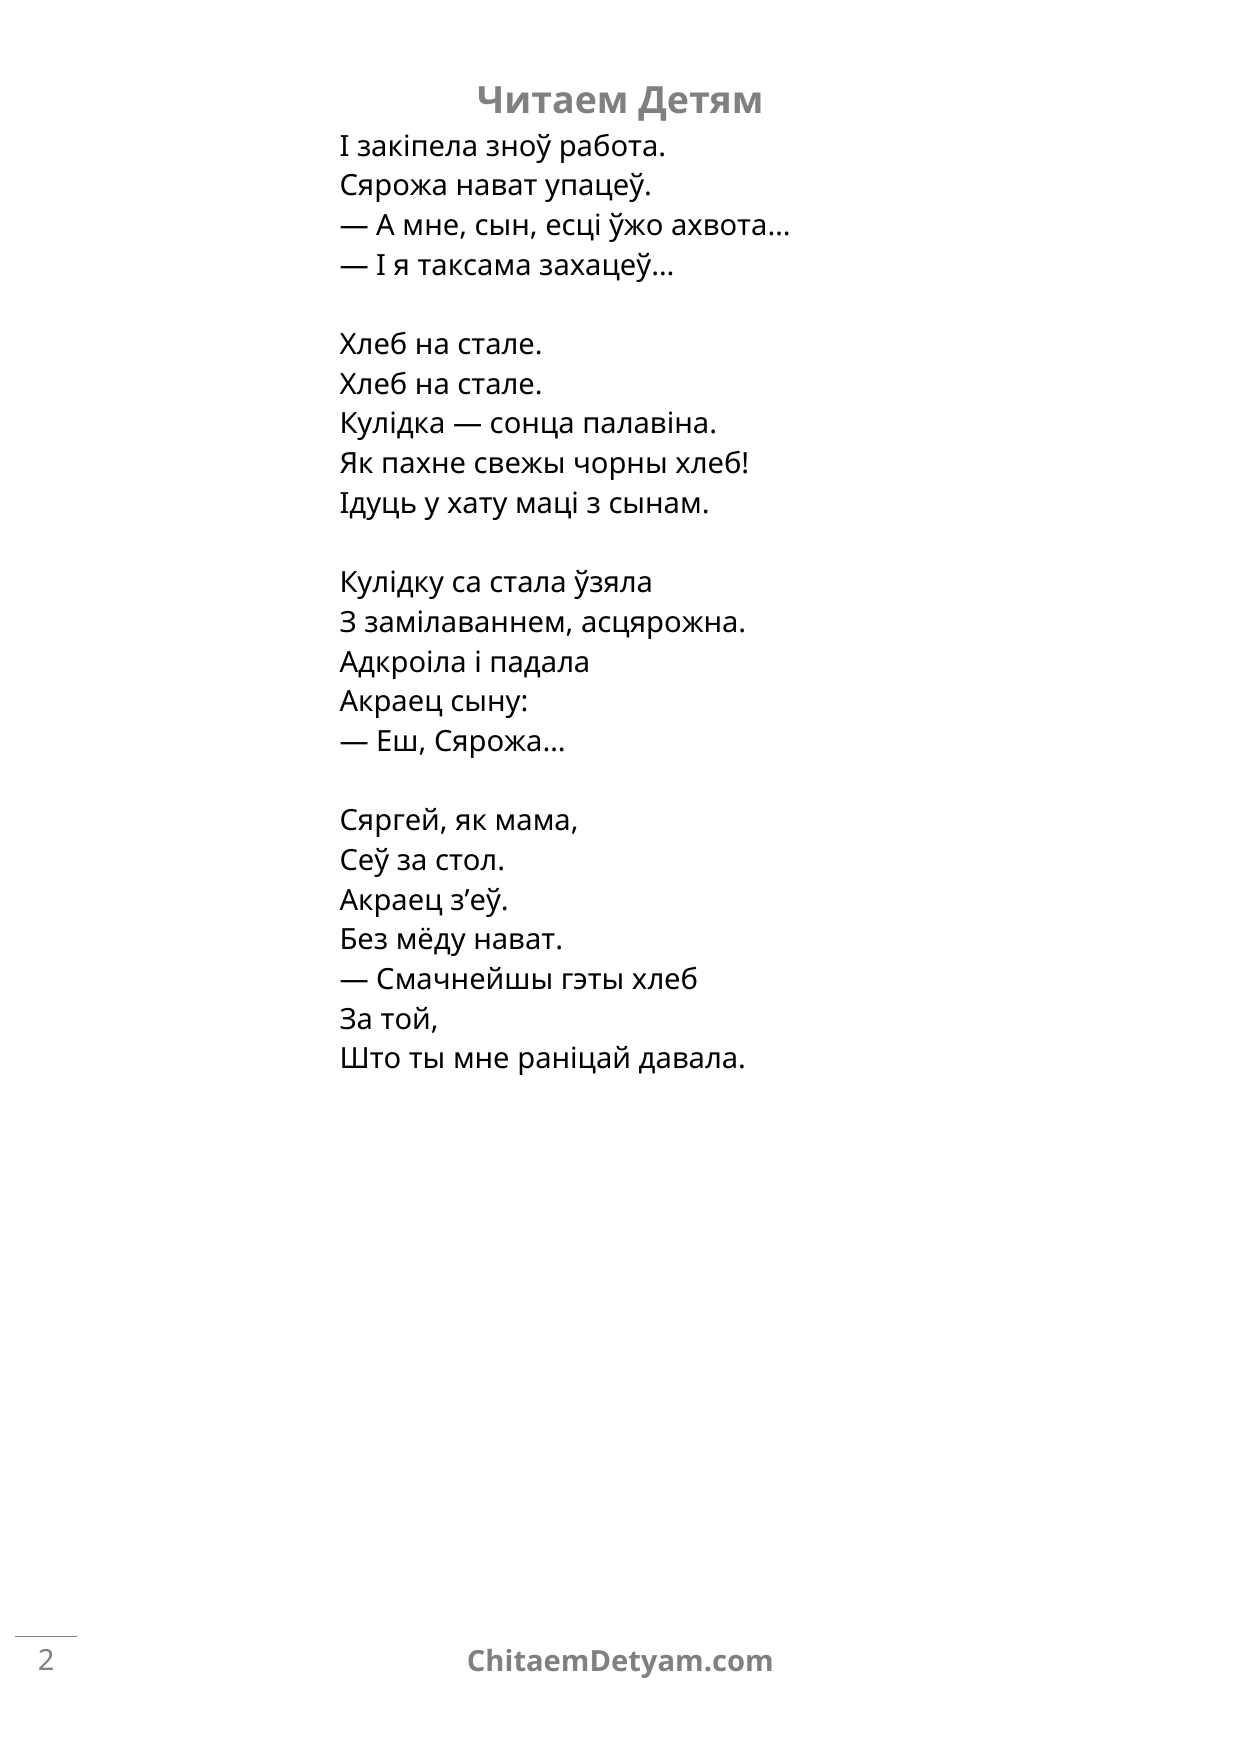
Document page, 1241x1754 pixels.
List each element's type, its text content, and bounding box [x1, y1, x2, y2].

text Без мёду нават. [339, 919, 1122, 958]
text З замілаваннем, асцярожна. [339, 601, 1122, 641]
text — Смачнейшы гэты хлеб [339, 958, 1122, 998]
text Кулідку са стала ўзяла [339, 561, 1122, 601]
text Акраец сыну: [339, 681, 1122, 720]
text Хлеб на стале. [339, 323, 1122, 363]
text — А мне, сын, есці ўжо ахвота… [339, 204, 1122, 244]
text Хлеб на стале. [339, 363, 1122, 403]
text Кулідка — сонца палавіна. [339, 403, 1122, 442]
text — І я таксама захацеў… [339, 244, 1122, 284]
text Сеў за стол. [339, 839, 1122, 879]
text За той, [339, 998, 1122, 1038]
text Сярожа нават упацеў. [339, 164, 1122, 204]
text — Еш, Сярожа… [339, 720, 1122, 760]
text Што ты мне раніцай давала. [339, 1038, 1122, 1077]
text Ідуць у хату маці з сынам. [339, 482, 1122, 522]
text Сяргей, як мама, [339, 799, 1122, 839]
text Адкроіла і падала [339, 641, 1122, 681]
text І закіпела зноў работа. [339, 125, 1122, 164]
text Акраец з’еў. [339, 879, 1122, 919]
text Як пахне свежы чорны хлеб! [339, 442, 1122, 482]
